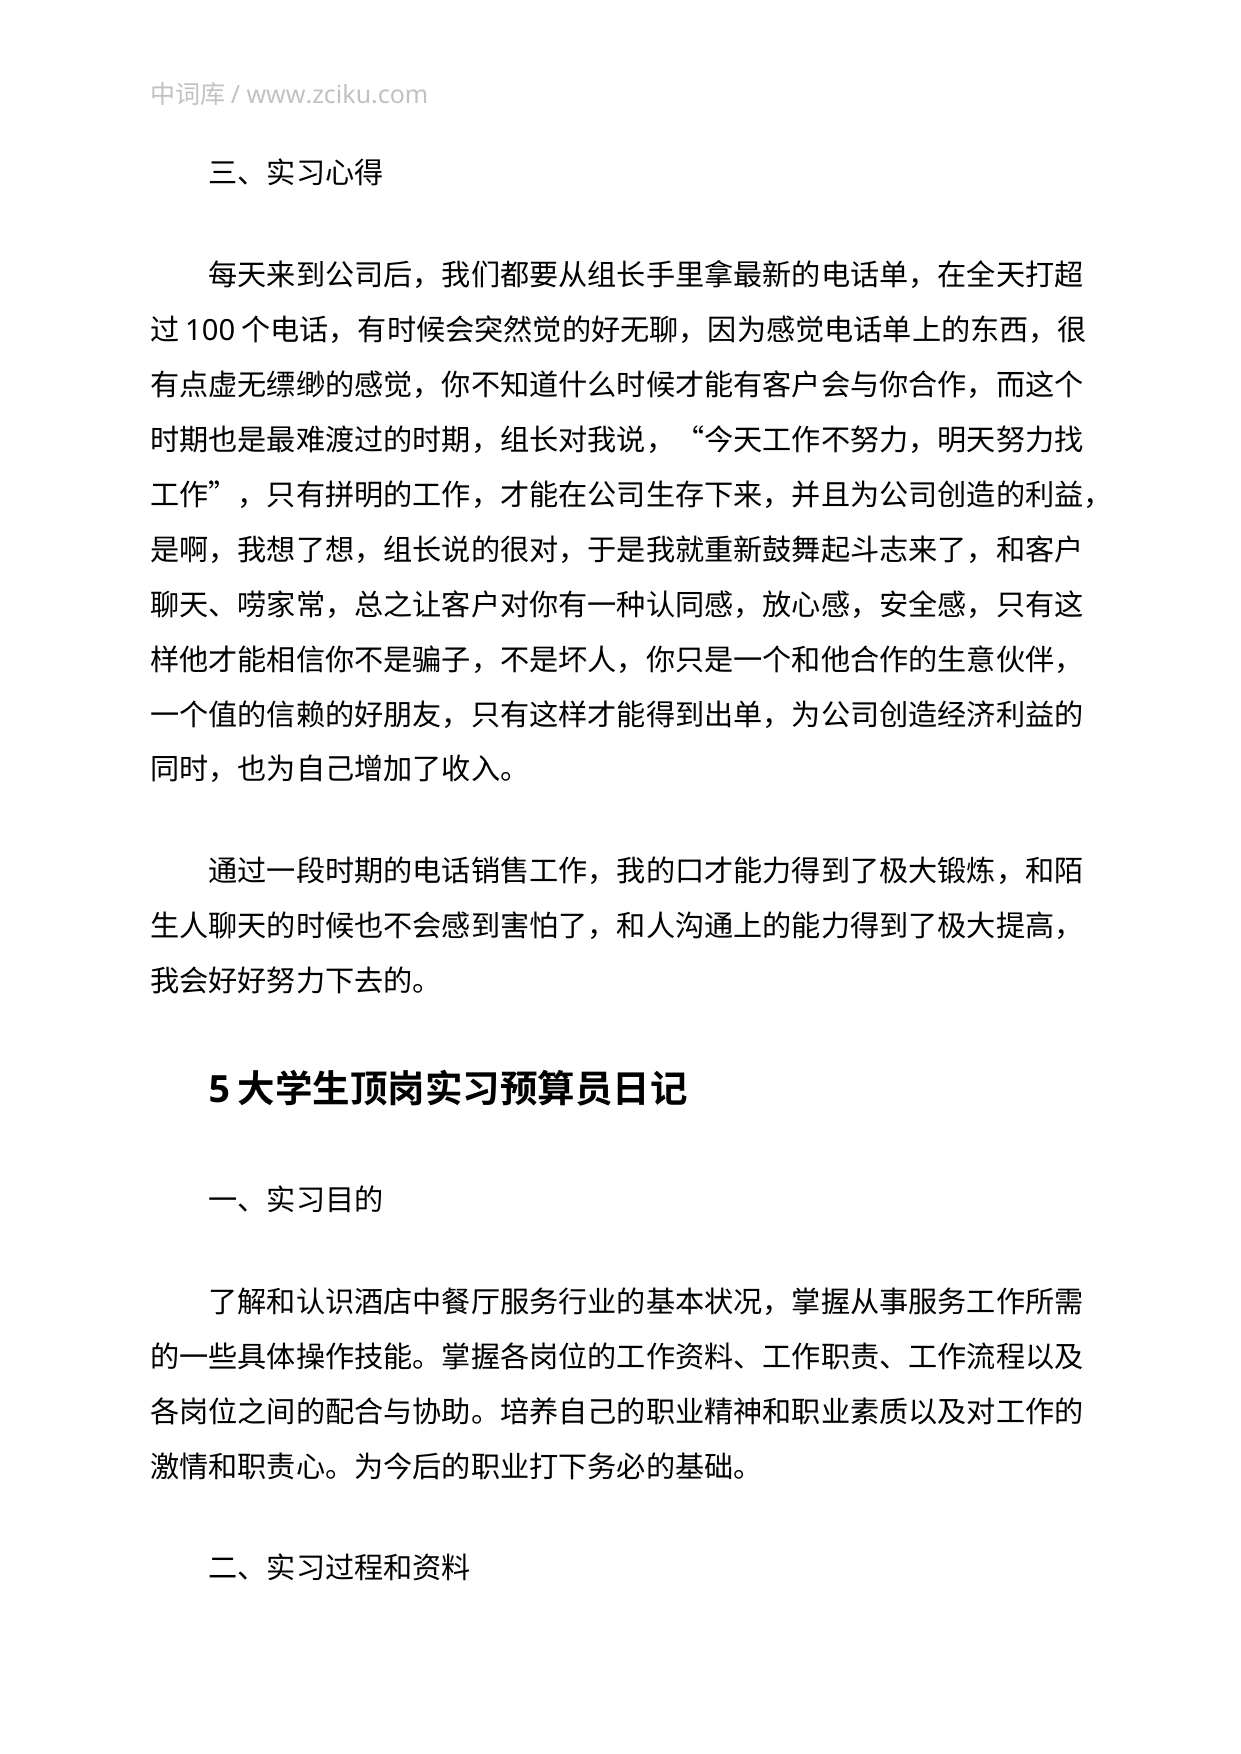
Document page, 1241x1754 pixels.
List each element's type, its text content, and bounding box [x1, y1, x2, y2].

text 一、实习目的 [150, 1177, 1090, 1219]
text 通过一段时期的电话销售工作，我的口才能力得到了极大锻炼，和陌生人聊天的时候也不会感到害怕了，和人沟通上的能力得到了极大提高，我会好好努力下去的。 [150, 848, 1090, 1000]
text 三、实习心得 [150, 150, 1090, 192]
text 了解和认识酒店中餐厅服务行业的基本状况，掌握从事服务工作所需的一些具体操作技能。掌握各岗位的工作资料、工作职责、工作流程以及各岗位之间的配合与协助。培养自己的职业精神和职业素质以及对工作的激情和职责心。为今后的职业打下务必的基础。 [150, 1279, 1090, 1486]
text 二、实习过程和资料 [150, 1545, 1090, 1587]
text 每天来到公司后，我们都要从组长手里拿最新的电话单，在全天打超过100个电话，有时候会突然觉的好无聊，因为感觉电话单上的东西，很有点虚无缥缈的感觉，你不知道什么时候才能有客户会与你合作，而这个时期也是最难渡过的时期，组长对我说，“今天工作不努力，明天努力找工作”，只有拼明的工作，才能在公司生存下来，并且为公司创造的利益，是啊，我想了想，组长说的很对，于是我就重新鼓舞起斗志来了，和客户聊天、唠家常，总之让客户对你有一种认同感，放心感，安全感，只有这样他才能相信你不是骗子，不是坏人，你只是一个和他合作的生意伙伴，一个值的信赖的好朋友，只有这样才能得到出单，为公司创造经济利益的同时，也为自己增加了收入。 [150, 252, 1090, 788]
text 5大学生顶岗实习预算员日记 [150, 1059, 1090, 1114]
